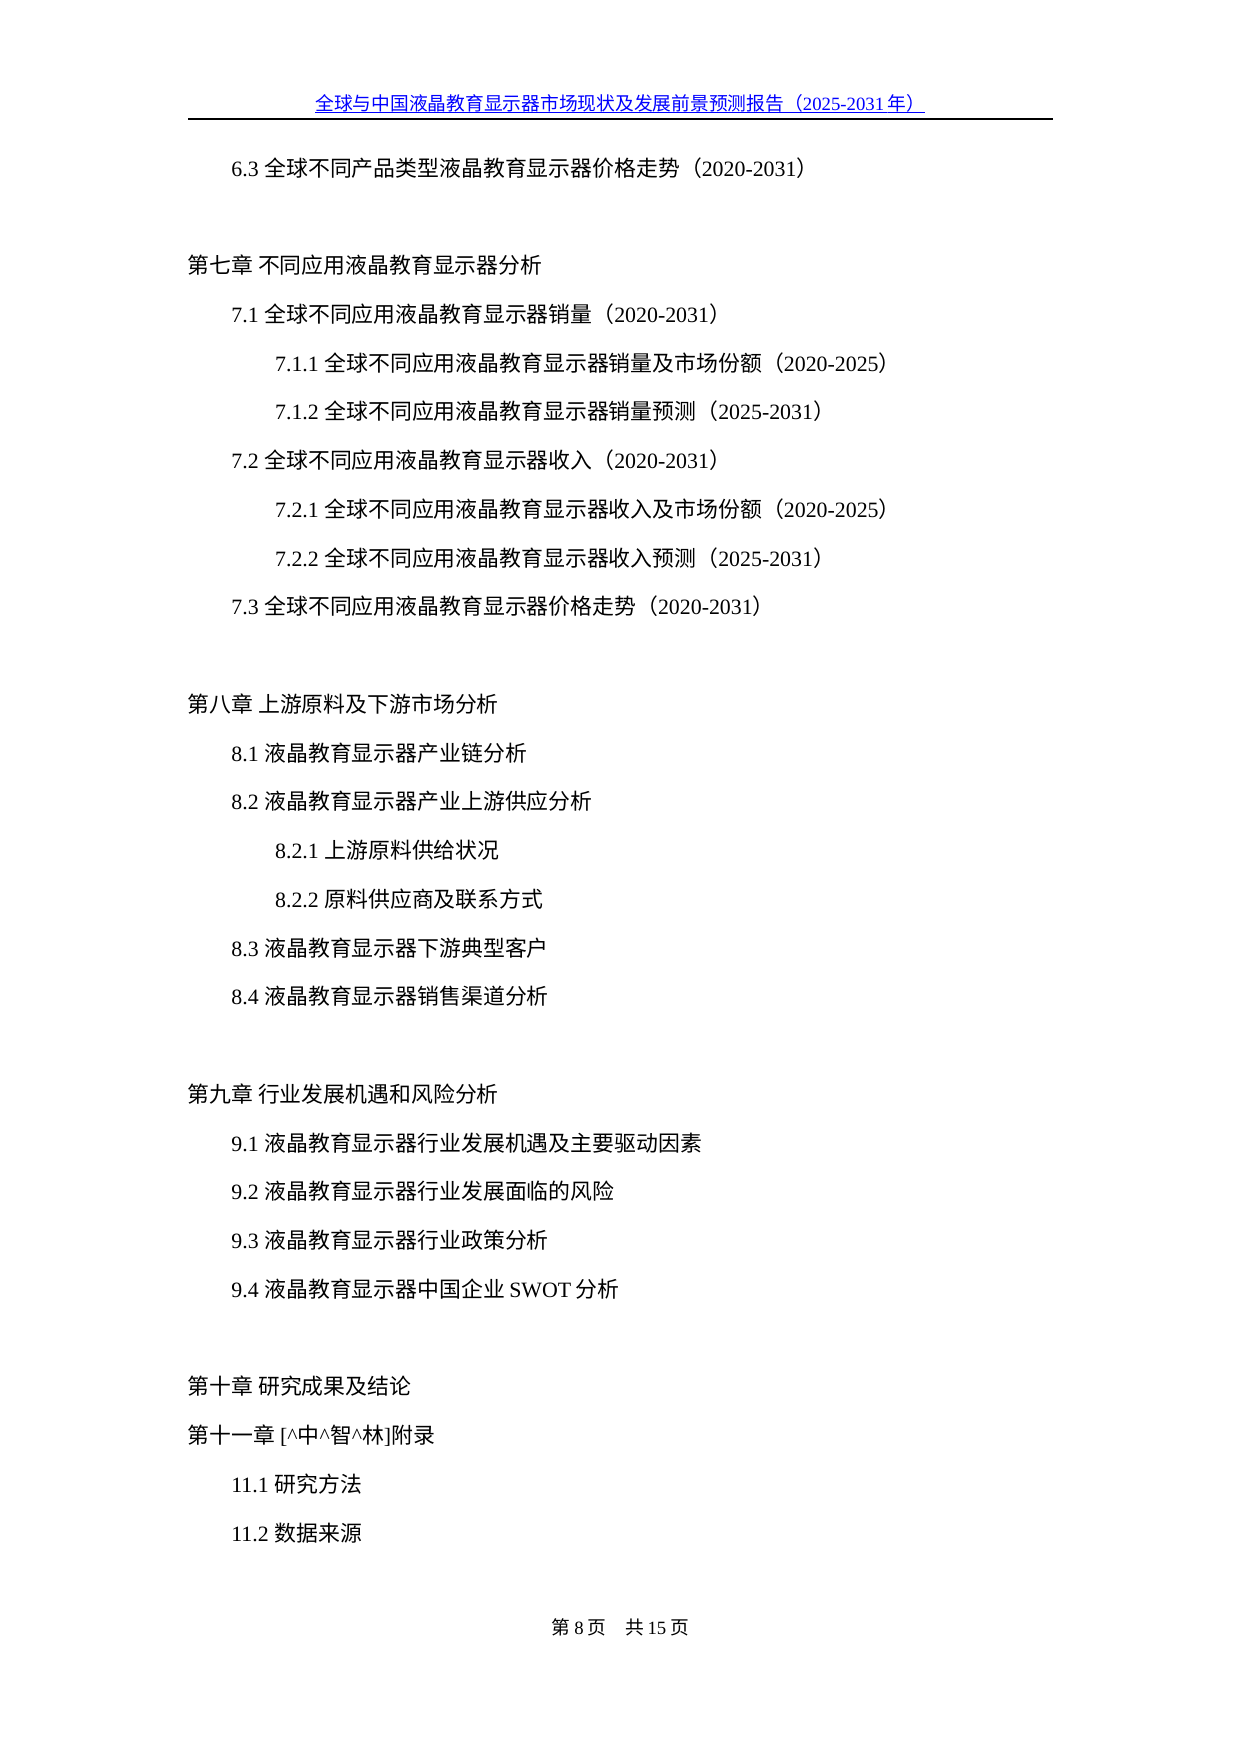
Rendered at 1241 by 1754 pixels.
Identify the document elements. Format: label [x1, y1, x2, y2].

text [187, 150, 1053, 1548]
